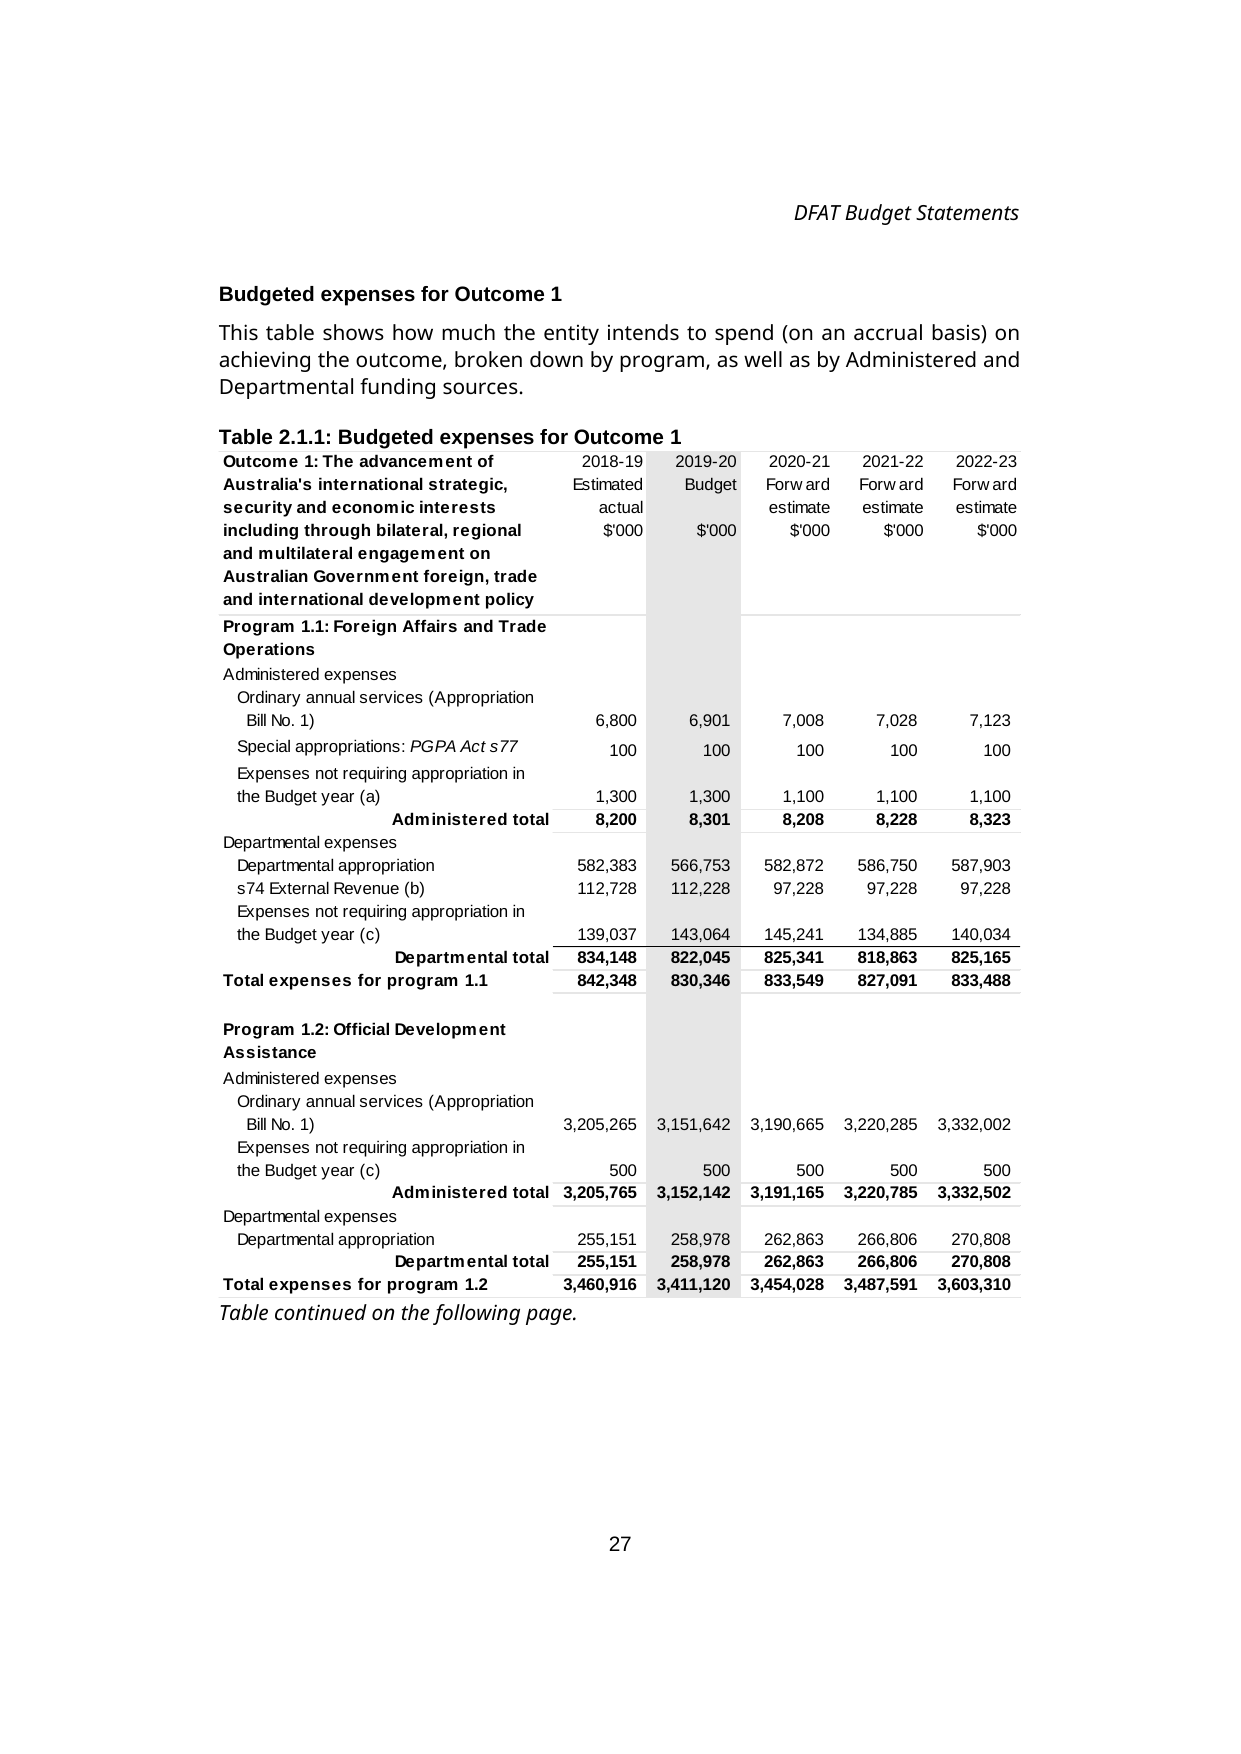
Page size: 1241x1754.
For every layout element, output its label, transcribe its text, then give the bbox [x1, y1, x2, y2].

text Table continued on the following page. [218, 1298, 1033, 1327]
subtitle Table 2.1.1: Budgeted expenses for Outcome 1 [218, 424, 1022, 448]
subtitle Budgeted expenses for Outcome 1 [218, 282, 1022, 306]
text This table shows how much the entity intends to spend (on an accrual basis) on achieving the outcome, broken down by program, as well as by Administered and Departmental funding sources. [218, 318, 1022, 399]
